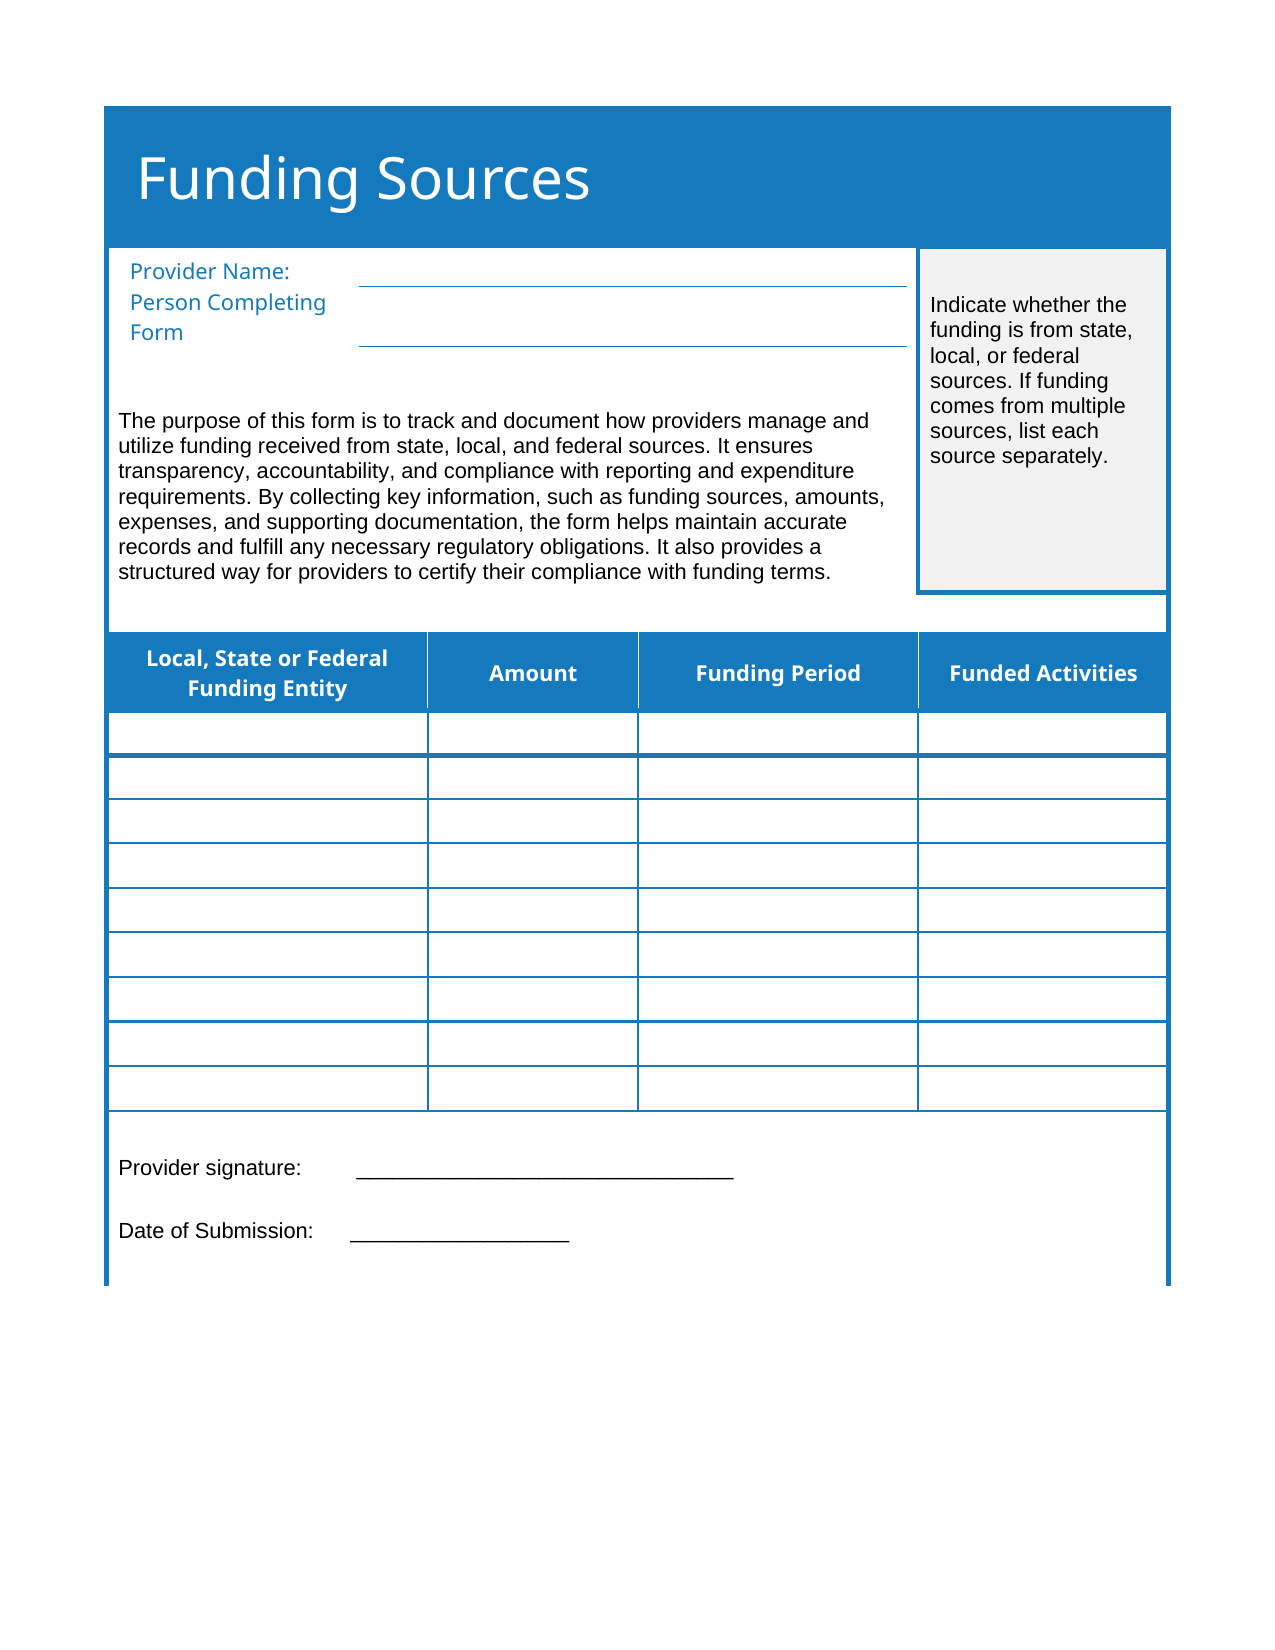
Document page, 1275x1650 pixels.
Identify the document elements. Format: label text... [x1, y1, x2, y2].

table_cell [109, 758, 427, 797]
table_cell [919, 1067, 1166, 1109]
table_cell [109, 1023, 427, 1065]
table_cell [639, 1023, 917, 1065]
table_cell [639, 933, 917, 976]
table_cell [429, 713, 637, 753]
table_cell [639, 800, 917, 842]
table_cell [639, 844, 917, 887]
table_cell [429, 933, 637, 976]
table_cell [429, 1067, 637, 1109]
table_cell [429, 1023, 637, 1065]
table_cell Indicate whether the funding is from state, local, or federal sources. If funding comes from multiple sources, list each source separately. [920, 249, 1166, 590]
table_header Funding Sources [109, 106, 916, 248]
table_cell Funding Period [639, 637, 918, 708]
table_cell [919, 713, 1166, 753]
table_cell [919, 758, 1166, 797]
table_cell [109, 713, 427, 753]
table_cell Provider signature: _______________________________ Date of Submission: __________________ [109, 1112, 1166, 1286]
table_cell [919, 800, 1166, 842]
table_cell [639, 758, 917, 797]
table_cell [109, 844, 427, 887]
table_cell Amount [428, 637, 638, 708]
table_cell [639, 713, 917, 753]
table_cell [639, 1067, 917, 1109]
table_cell [919, 844, 1166, 887]
table_cell [919, 889, 1166, 931]
table_cell [429, 889, 637, 931]
table_header [920, 106, 1166, 248]
table_cell [639, 978, 917, 1020]
table_cell [109, 933, 427, 976]
table_cell [919, 978, 1166, 1020]
table_cell [429, 844, 637, 887]
table_cell [109, 1067, 427, 1109]
table_cell [429, 758, 637, 797]
table_cell [109, 889, 427, 931]
table_cell [919, 933, 1166, 976]
table_cell [429, 978, 637, 1020]
table_cell [919, 1023, 1166, 1065]
table_cell Funded Activities [919, 637, 1166, 708]
table_cell The purpose of this form is to track and document how providers manage and utilize funding received from state, local, and federal sources. It ensures transparency, accountability, and compliance with reporting and expenditure requirements. By collecting key information, such as funding sources, amounts, expenses, and supporting documentation, the form helps maintain accurate records and fulfill any necessary regulatory obligations. It also provides a structured way for providers to certify their compliance with funding terms. [109, 248, 916, 590]
table_cell [639, 889, 917, 931]
table_cell [109, 800, 427, 842]
table_cell [429, 800, 637, 842]
table_cell Local, State or Federal Funding Entity [109, 637, 427, 708]
table_cell [109, 590, 1166, 632]
table_cell [109, 978, 427, 1020]
